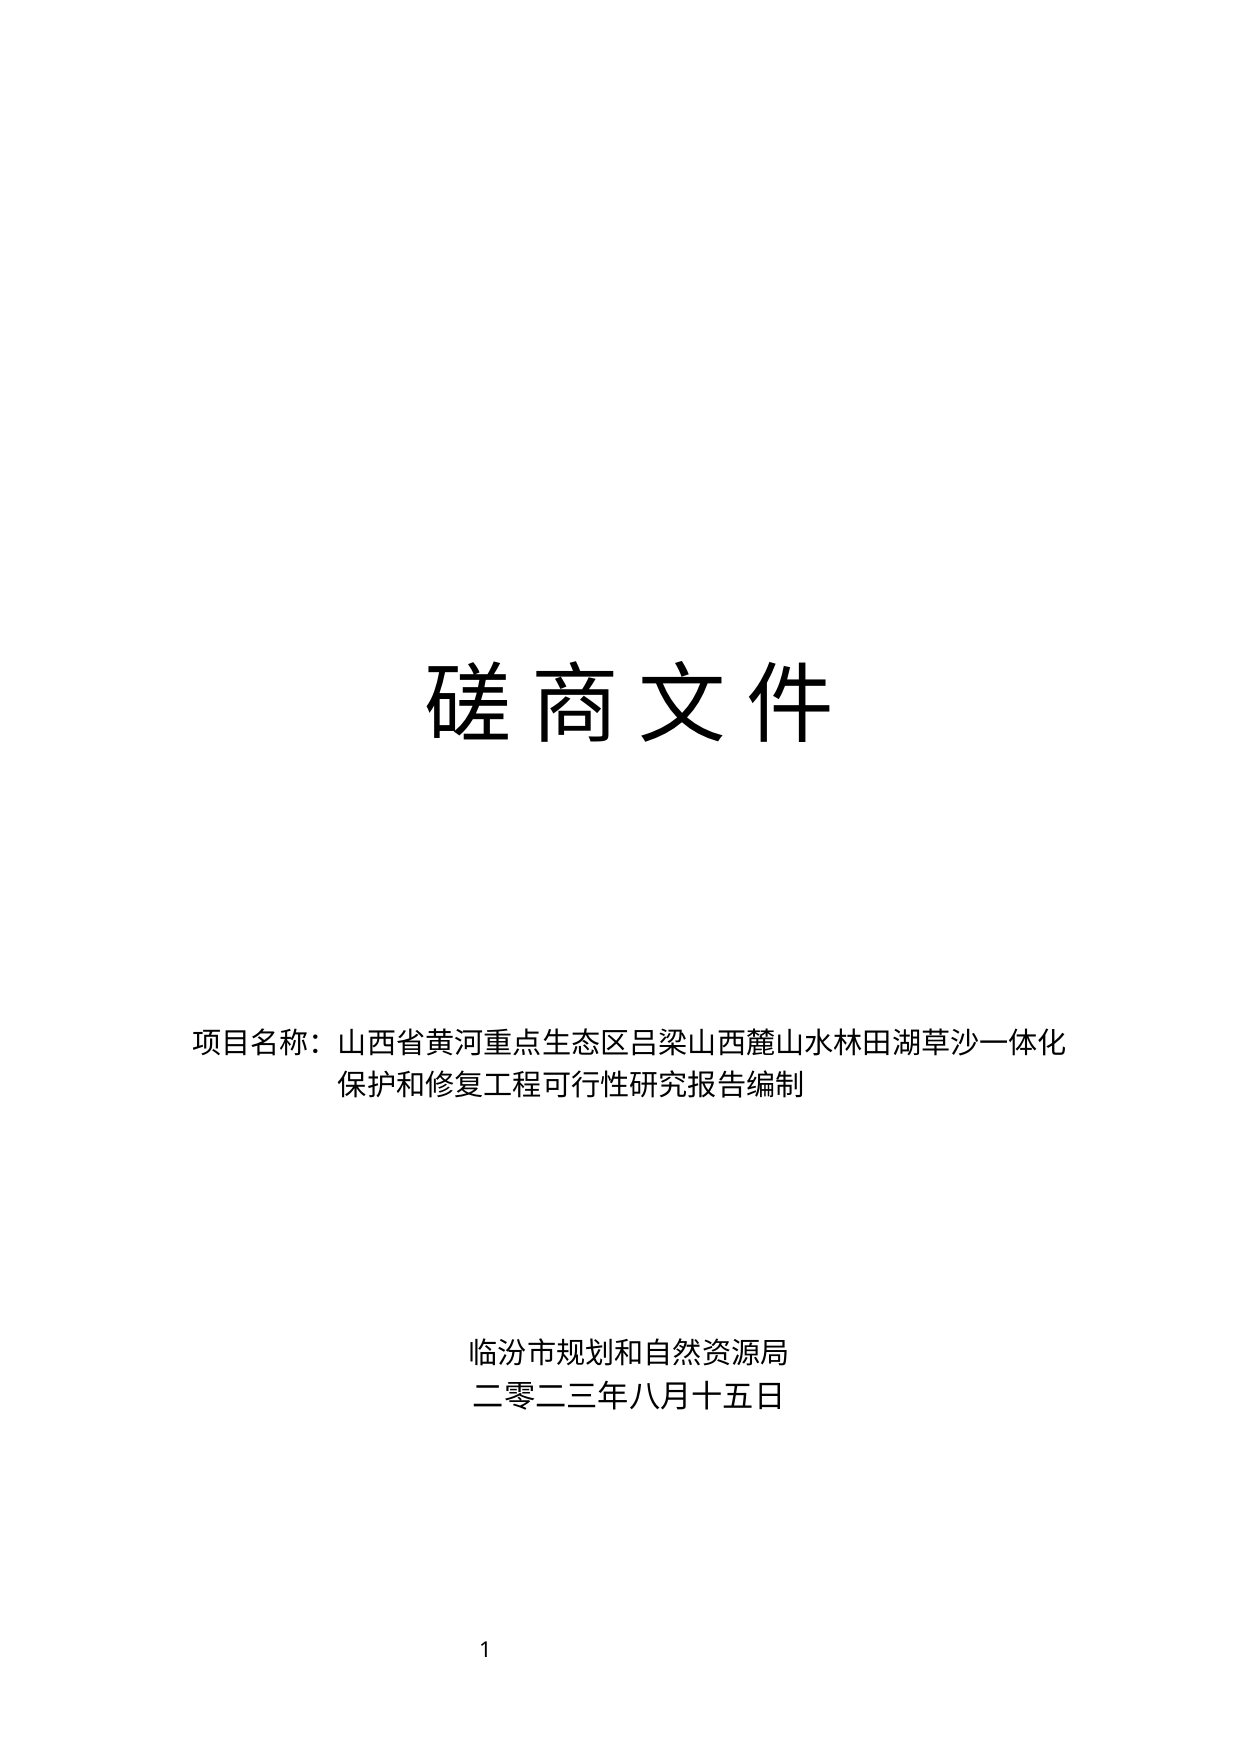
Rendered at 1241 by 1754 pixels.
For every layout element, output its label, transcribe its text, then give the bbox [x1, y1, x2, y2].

text 临汾市规划和自然资源局 [165, 1329, 1093, 1371]
text 二零二三年八月十五日 [165, 1371, 1093, 1417]
text 磋 商 文 件 [165, 634, 1093, 761]
text 项目名称：山西省黄河重点生态区吕梁山西麓山水林田湖草沙一体化保护和修复工程可行性研究报告编制 [192, 1019, 1093, 1104]
